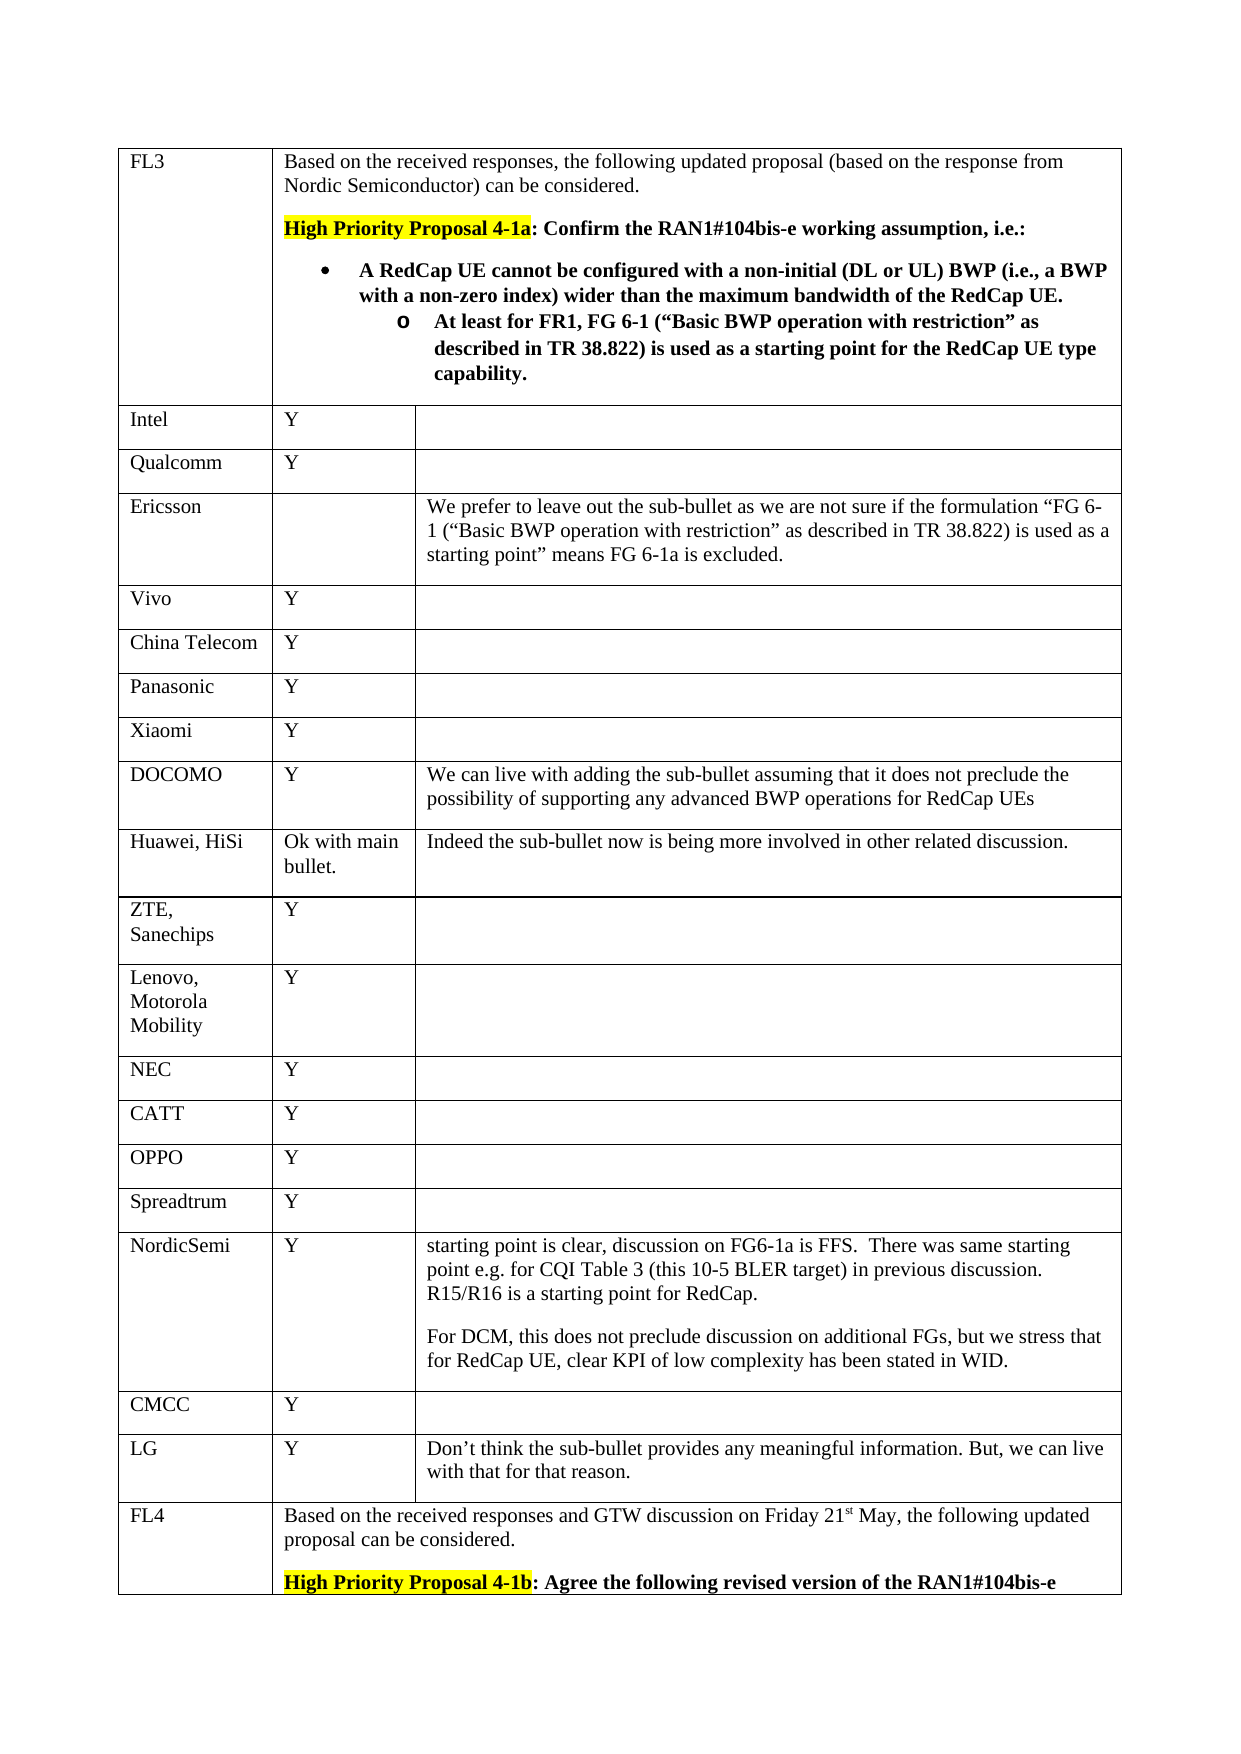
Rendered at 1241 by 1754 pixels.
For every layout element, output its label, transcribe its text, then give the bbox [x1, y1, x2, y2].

table_cell Y [273, 1435, 415, 1502]
table_cell [416, 630, 1121, 673]
table_cell [416, 450, 1121, 493]
table_cell Qualcomm [119, 450, 272, 493]
table_cell Don’t think the sub-bullet provides any meaningful information. But, we can live with that for that reason. [416, 1435, 1121, 1502]
table_cell Y [273, 450, 415, 493]
table_cell Intel [119, 406, 272, 449]
table_cell [416, 1392, 1121, 1434]
table_cell NEC [119, 1057, 272, 1100]
table_cell starting point is clear, discussion on FG6-1a is FFS. There was same starting point e.g. for CQI Table 3 (this 10-5 BLER target) in previous discussion. R15/R16 is a starting point for RedCap. For DCM, this does not preclude discussion on additional FGs, but we stress that for RedCap UE, clear KPI of low complexity has been stated in WID. [416, 1233, 1121, 1391]
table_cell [273, 1503, 1121, 1594]
table_cell Y [273, 630, 415, 673]
table_cell Y [273, 1189, 415, 1232]
table_cell Ok with main bullet. [273, 830, 415, 896]
table_cell [416, 1057, 1121, 1100]
table_cell [416, 674, 1121, 717]
table_cell OPPO [119, 1145, 272, 1188]
table_cell FL3 [119, 149, 272, 405]
table_cell Y [273, 586, 415, 629]
table_cell Y [273, 718, 415, 761]
table_cell Y [273, 1057, 415, 1100]
table_cell Based on the received responses, the following updated proposal (based on the response from Nordic Semiconductor) can be considered. High Priority Proposal 4-1a: Confirm the RAN1#104bis-e working assumption, i.e.: A RedCap UE cannot be configured with a non-initial (DL or UL) BWP (i.e., a BWP with a non-zero index) wider than the maximum bandwidth of the RedCap UE. At least for FR1, FG 6-1 (“Basic BWP operation with restriction” as described in TR 38.822) is used as a starting point for the RedCap UE type capability. [273, 149, 1121, 405]
table_cell We prefer to leave out the sub-bullet as we are not sure if the formulation “FG 6-1 (“Basic BWP operation with restriction” as described in TR 38.822) is used as a starting point” means FG 6-1a is excluded. [416, 494, 1121, 585]
table_cell Indeed the sub-bullet now is being more involved in other related discussion. [416, 830, 1121, 896]
table_cell Y [273, 762, 415, 828]
table_cell Y [273, 406, 415, 449]
table_cell Spreadtrum [119, 1189, 272, 1232]
table_cell Lenovo, Motorola Mobility [119, 965, 272, 1056]
table_cell Y [273, 898, 415, 964]
table_cell Y [273, 674, 415, 717]
table_cell [416, 718, 1121, 761]
table_cell Y [273, 965, 415, 1056]
table_cell [273, 494, 415, 585]
table_cell CATT [119, 1101, 272, 1144]
table_cell LG [119, 1435, 272, 1502]
table_cell [416, 1101, 1121, 1144]
table_cell [416, 1189, 1121, 1232]
table_cell [416, 898, 1121, 964]
table_cell Vivo [119, 586, 272, 629]
table_cell China Telecom [119, 630, 272, 673]
table_cell Xiaomi [119, 718, 272, 761]
table_cell [416, 965, 1121, 1056]
table_cell ZTE, Sanechips [119, 898, 272, 964]
table_cell [416, 406, 1121, 449]
table_cell Ericsson [119, 494, 272, 585]
table_cell Y [273, 1145, 415, 1188]
table_cell We can live with adding the sub-bullet assuming that it does not preclude the possibility of supporting any advanced BWP operations for RedCap UEs [416, 762, 1121, 828]
table_cell NordicSemi [119, 1233, 272, 1391]
table_cell FL4 [119, 1503, 272, 1594]
table_cell Y [273, 1101, 415, 1144]
table_cell Panasonic [119, 674, 272, 717]
table_cell Y [273, 1392, 415, 1434]
table_cell Huawei, HiSi [119, 830, 272, 896]
table_cell DOCOMO [119, 762, 272, 828]
table_cell [416, 1145, 1121, 1188]
table_cell [416, 586, 1121, 629]
table_cell Y [273, 1233, 415, 1391]
table_cell CMCC [119, 1392, 272, 1434]
